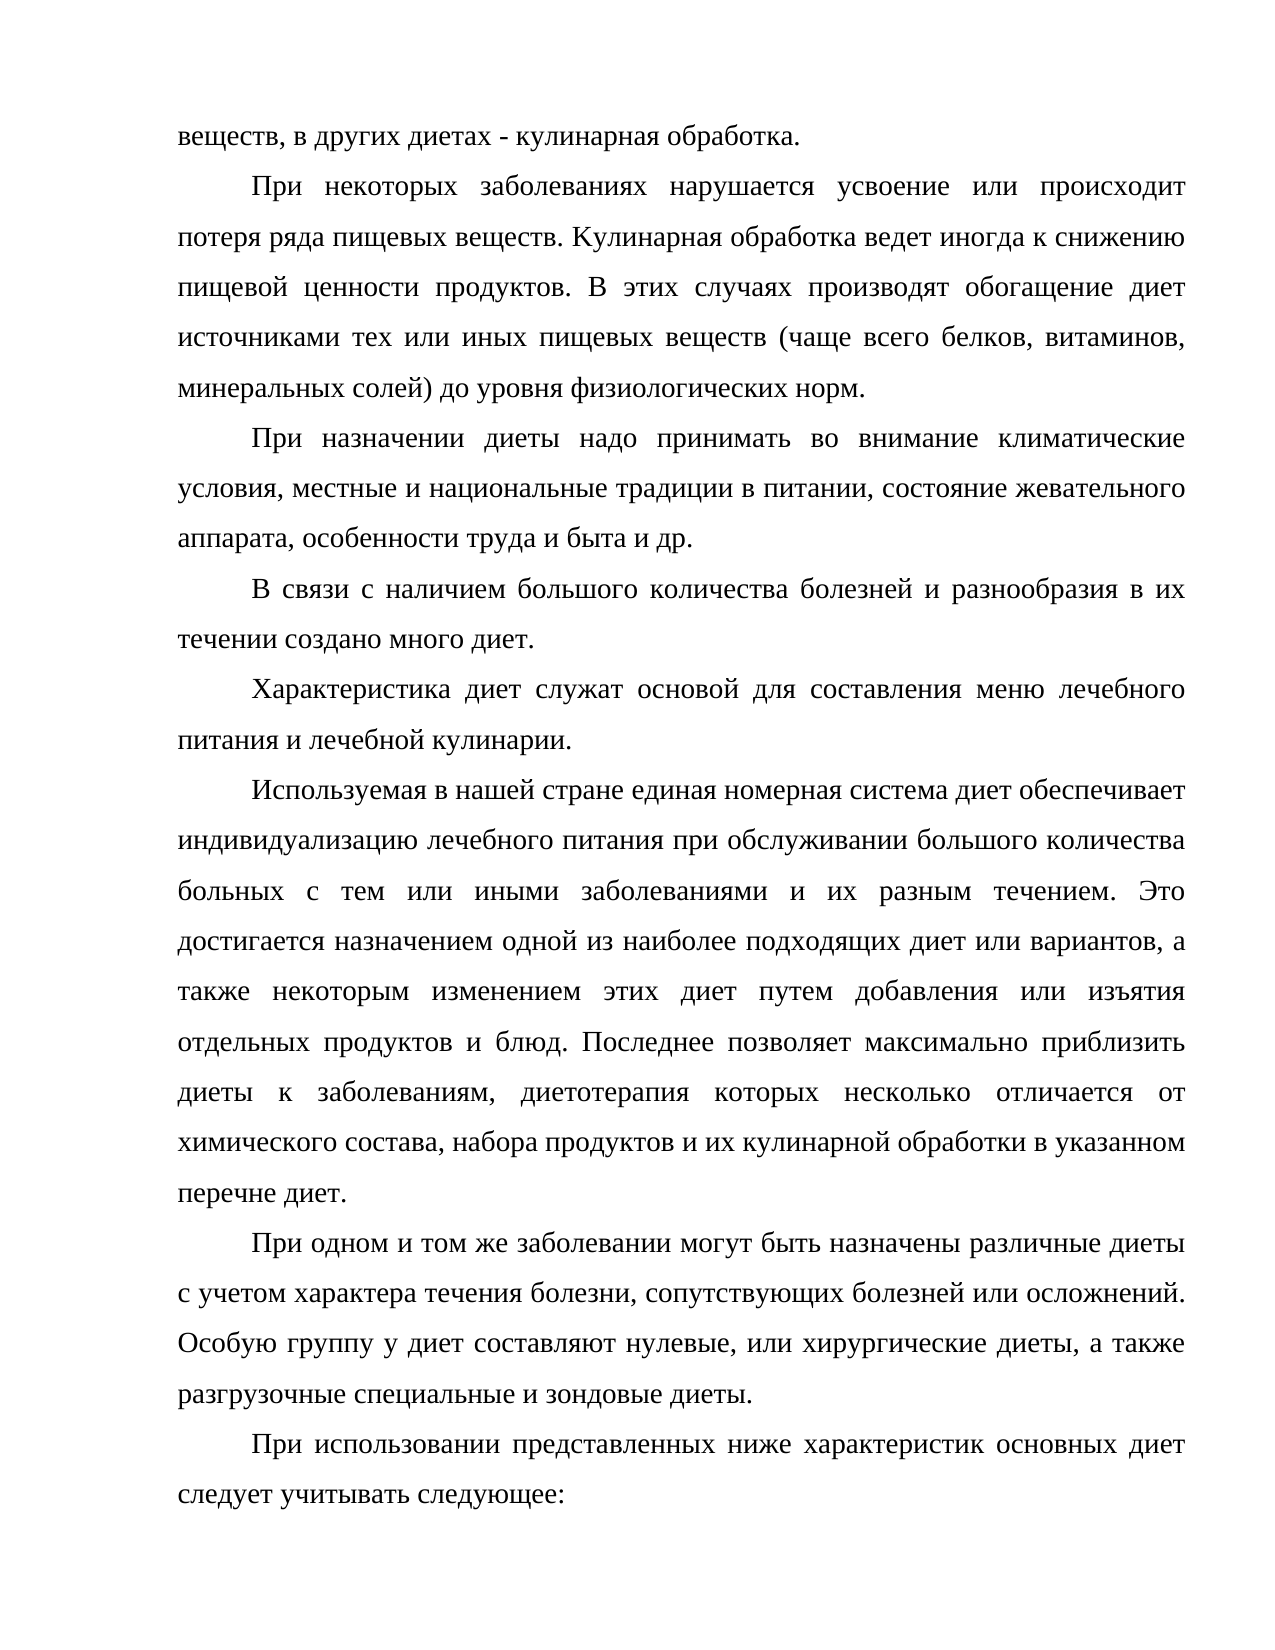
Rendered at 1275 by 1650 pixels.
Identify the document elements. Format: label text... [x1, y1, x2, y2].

text В связи с наличием большого количества болезней и разнообразия в их течении создано много диет. [177, 571, 1186, 655]
text При некоторых заболеваниях нарушается усвоение или происходит потеря ряда пищевых веществ. Kулинарная обработка ведет иногда к снижению пищевой ценности продуктов. В этих случаях производят обогащение диет источниками тех или иных пищевых веществ (чаще всего белков, витаминов, минеральных солей) до уровня физиологических норм. [177, 168, 1186, 403]
text При назначении диеты надо принимать во внимание климатические условия, местные и национальные традиции в питании, состояние жевательного аппарата, особенности труда и быта и др. [177, 420, 1186, 554]
text При использовании представленных ниже характеристик основных диет следует учитывать следующее: [177, 1426, 1186, 1510]
text При одном и том же заболевании могут быть назначены различные диеты с учетом характера течения болезни, сопутствующих болезней или осложнений. Особую группу у диет составляют нулевые, или хирургические диеты, а также разгрузочные специальные и зондовые диеты. [177, 1225, 1186, 1409]
text Характеристика диет служат основой для составления меню лечебного питания и лечебной кулинарии. [177, 672, 1186, 755]
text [177, 118, 1186, 152]
text Используемая в нашей стране единая номерная система диет обеспечивает индивидуализацию лечебного питания при обслуживании большого количества больных с тем или иными заболеваниями и их разным течением. Это достигается назначением одной из наиболее подходящих диет или вариантов, а также некоторым изменением этих диет путем добавления или изъятия отдельных продуктов и блюд. Последнее позволяет максимально приблизить диеты к заболеваниям, диетотерапия которых несколько отличается от химического состава, набора продуктов и их кулинарной обработки в указанном перечне диет. [177, 772, 1186, 1208]
